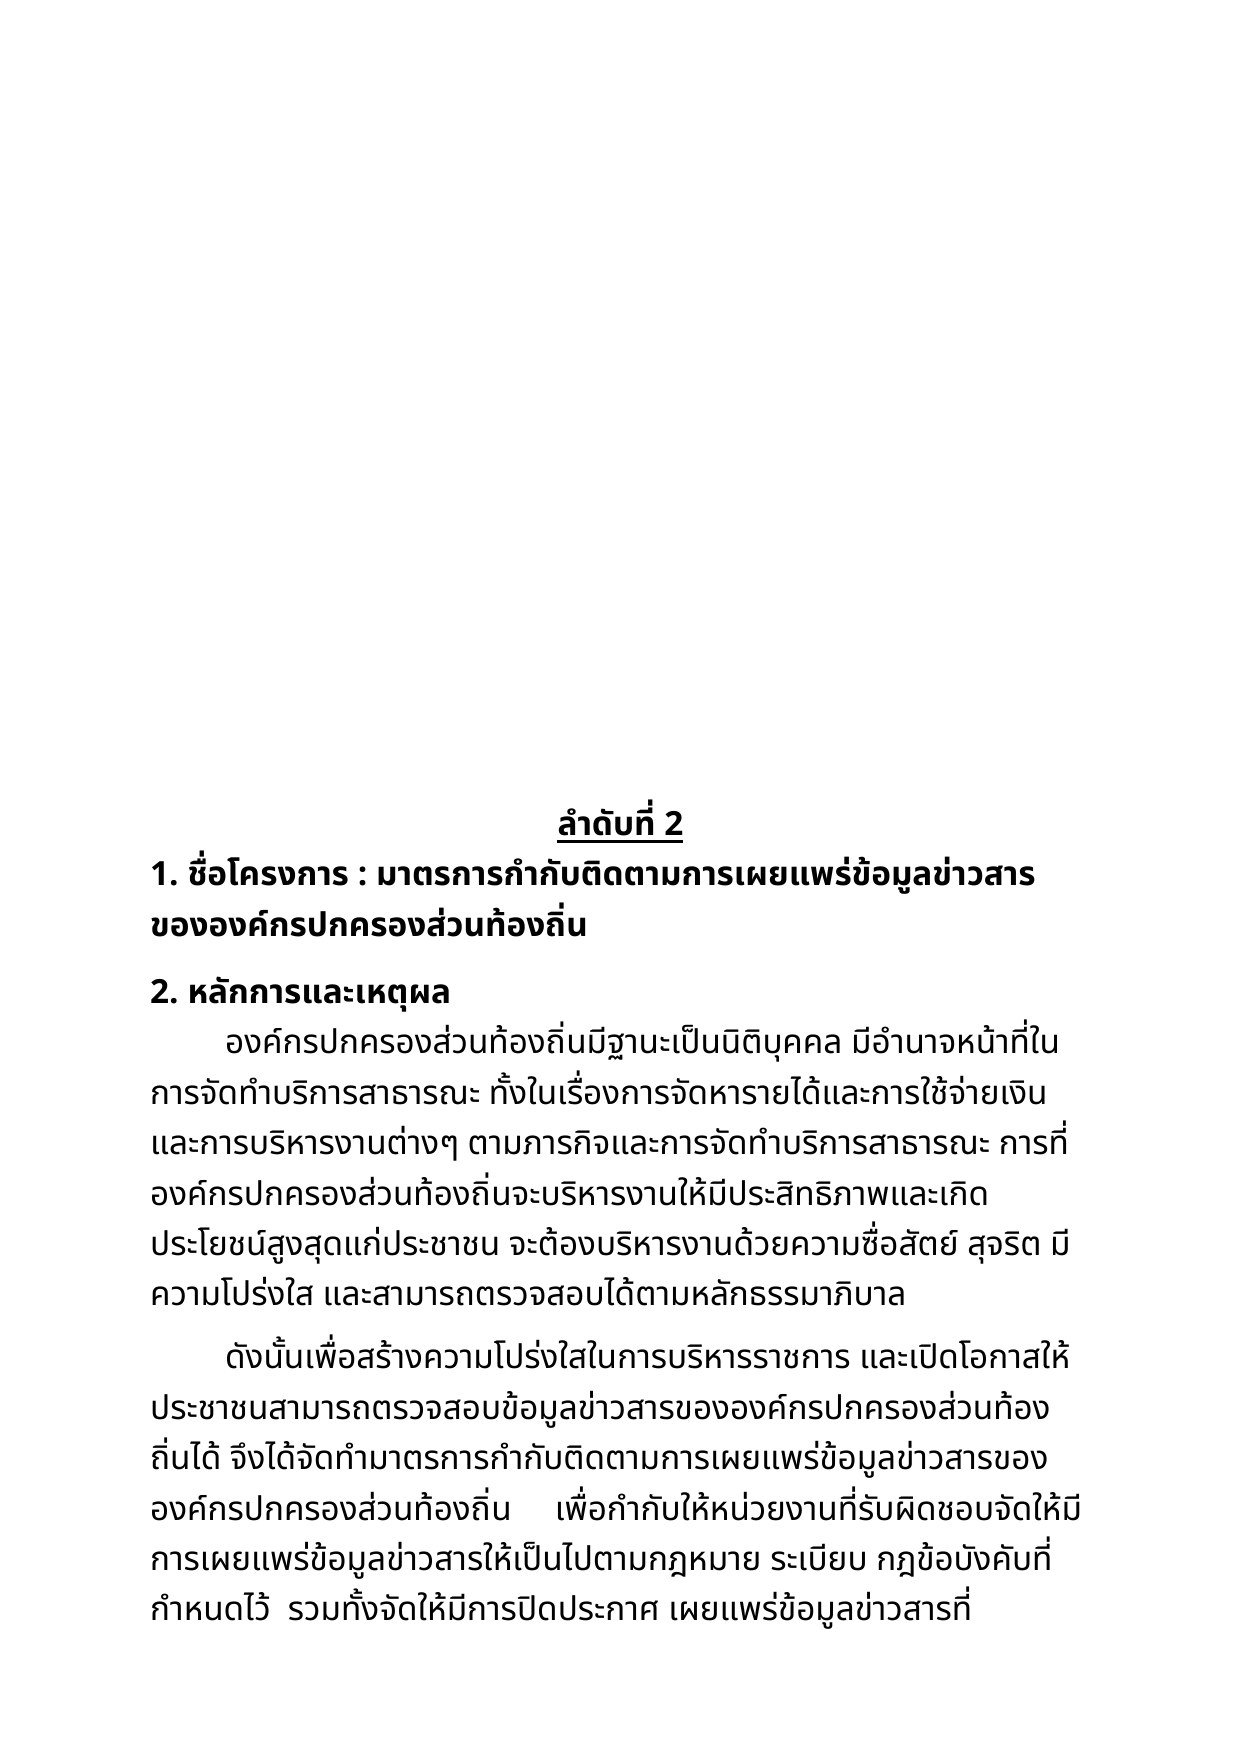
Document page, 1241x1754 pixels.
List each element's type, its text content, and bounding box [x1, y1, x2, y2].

text 2. หลักการและเหตุผล [150, 968, 1090, 1018]
text องค์กรปกครองส่วนท้องถิ่นมีฐานะเป็นนิติบุคคล มีอำนาจหน้าที่ในการจัดทำบริการสาธารณะ ทั้งในเรื่องการจัดหารายได้และการใช้จ่ายเงินและการบริหารงานต่างๆ ตามภารกิจและการจัดทำบริการสาธารณะ การที่องค์กรปกครองส่วนท้องถิ่นจะบริหารงานให้มีประสิทธิภาพและเกิดประโยชน์สูงสุดแก่ประชาชน จะต้องบริหารงานด้วยความซื่อสัตย์ สุจริต มีความโปร่งใส และสามารถตรวจสอบได้ตามหลักธรรมาภิบาล [150, 1018, 1090, 1321]
text ลำดับที่ 2 [150, 799, 1090, 850]
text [150, 1333, 1090, 1636]
text 1. ชื่อโครงการ : มาตรการกำกับติดตามการเผยแพร่ข้อมูลข่าวสารขององค์กรปกครองส่วนท้องถิ่น [150, 850, 1090, 951]
